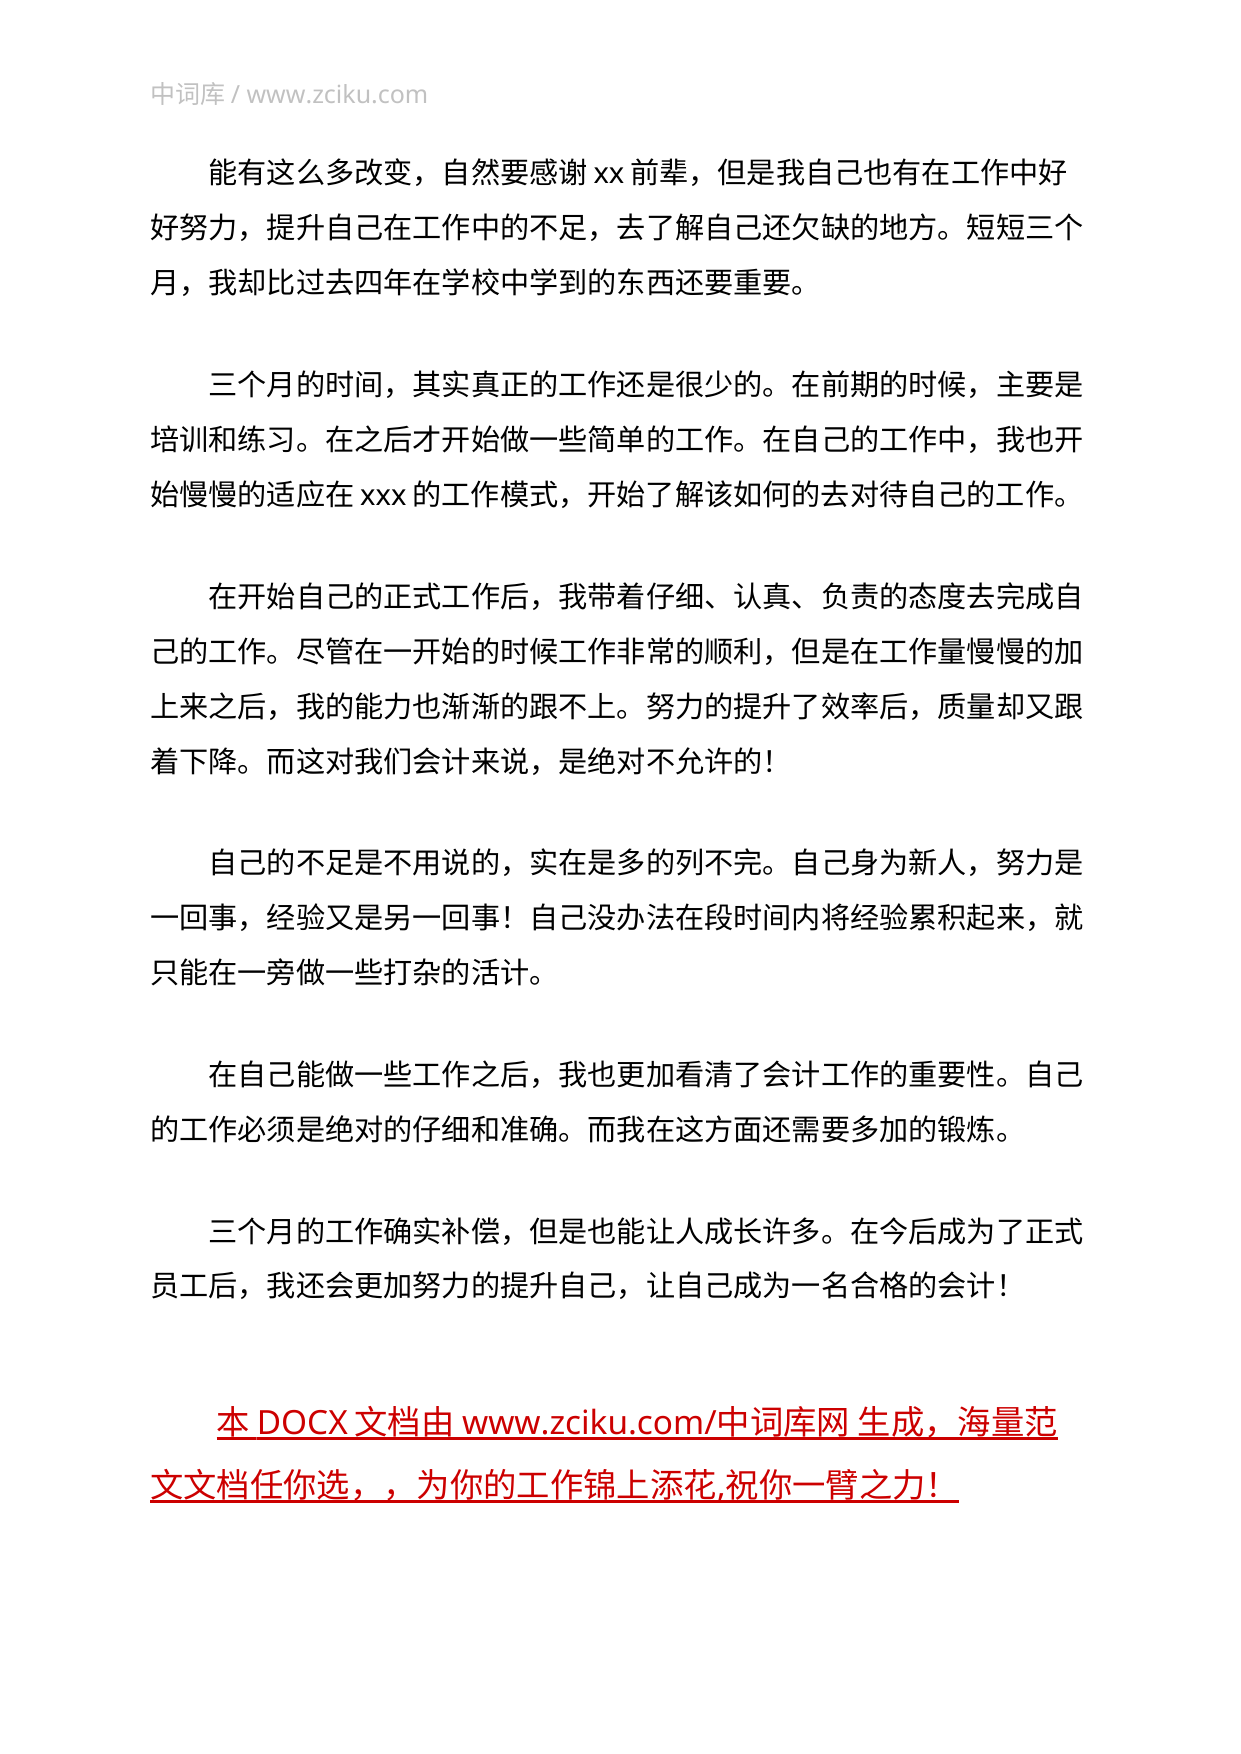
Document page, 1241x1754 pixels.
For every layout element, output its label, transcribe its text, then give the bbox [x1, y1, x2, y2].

text 自己的不足是不用说的，实在是多的列不完。自己身为新人，努力是一回事，经验又是另一回事！自己没办法在段时间内将经验累积起来，就只能在一旁做一些打杂的活计。 [150, 840, 1090, 992]
text 三个月的时间，其实真正的工作还是很少的。在前期的时候，主要是培训和练习。在之后才开始做一些简单的工作。在自己的工作中，我也开始慢慢的适应在xxx的工作模式，开始了解该如何的去对待自己的工作。 [150, 362, 1090, 514]
text 三个月的工作确实补偿，但是也能让人成长许多。在今后成为了正式员工后，我还会更加努力的提升自己，让自己成为一名合格的会计！ [150, 1208, 1090, 1305]
text 能有这么多改变，自然要感谢xx前辈，但是我自己也有在工作中好好努力，提升自己在工作中的不足，去了解自己还欠缺的地方。短短三个月，我却比过去四年在学校中学到的东西还要重要。 [150, 150, 1090, 302]
text 本DOCX文档由 www.zciku.com/中词库网 生成，海量范文文档任你选，，为你的工作锦上添花,祝你一臂之力！ [150, 1396, 1090, 1507]
text 在开始自己的正式工作后，我带着仔细、认真、负责的态度去完成自己的工作。尽管在一开始的时候工作非常的顺利，但是在工作量慢慢的加上来之后，我的能力也渐渐的跟不上。努力的提升了效率后，质量却又跟着下降。而这对我们会计来说，是绝对不允许的！ [150, 573, 1090, 780]
text 在自己能做一些工作之后，我也更加看清了会计工作的重要性。自己的工作必须是绝对的仔细和准确。而我在这方面还需要多加的锻炼。 [150, 1051, 1090, 1149]
